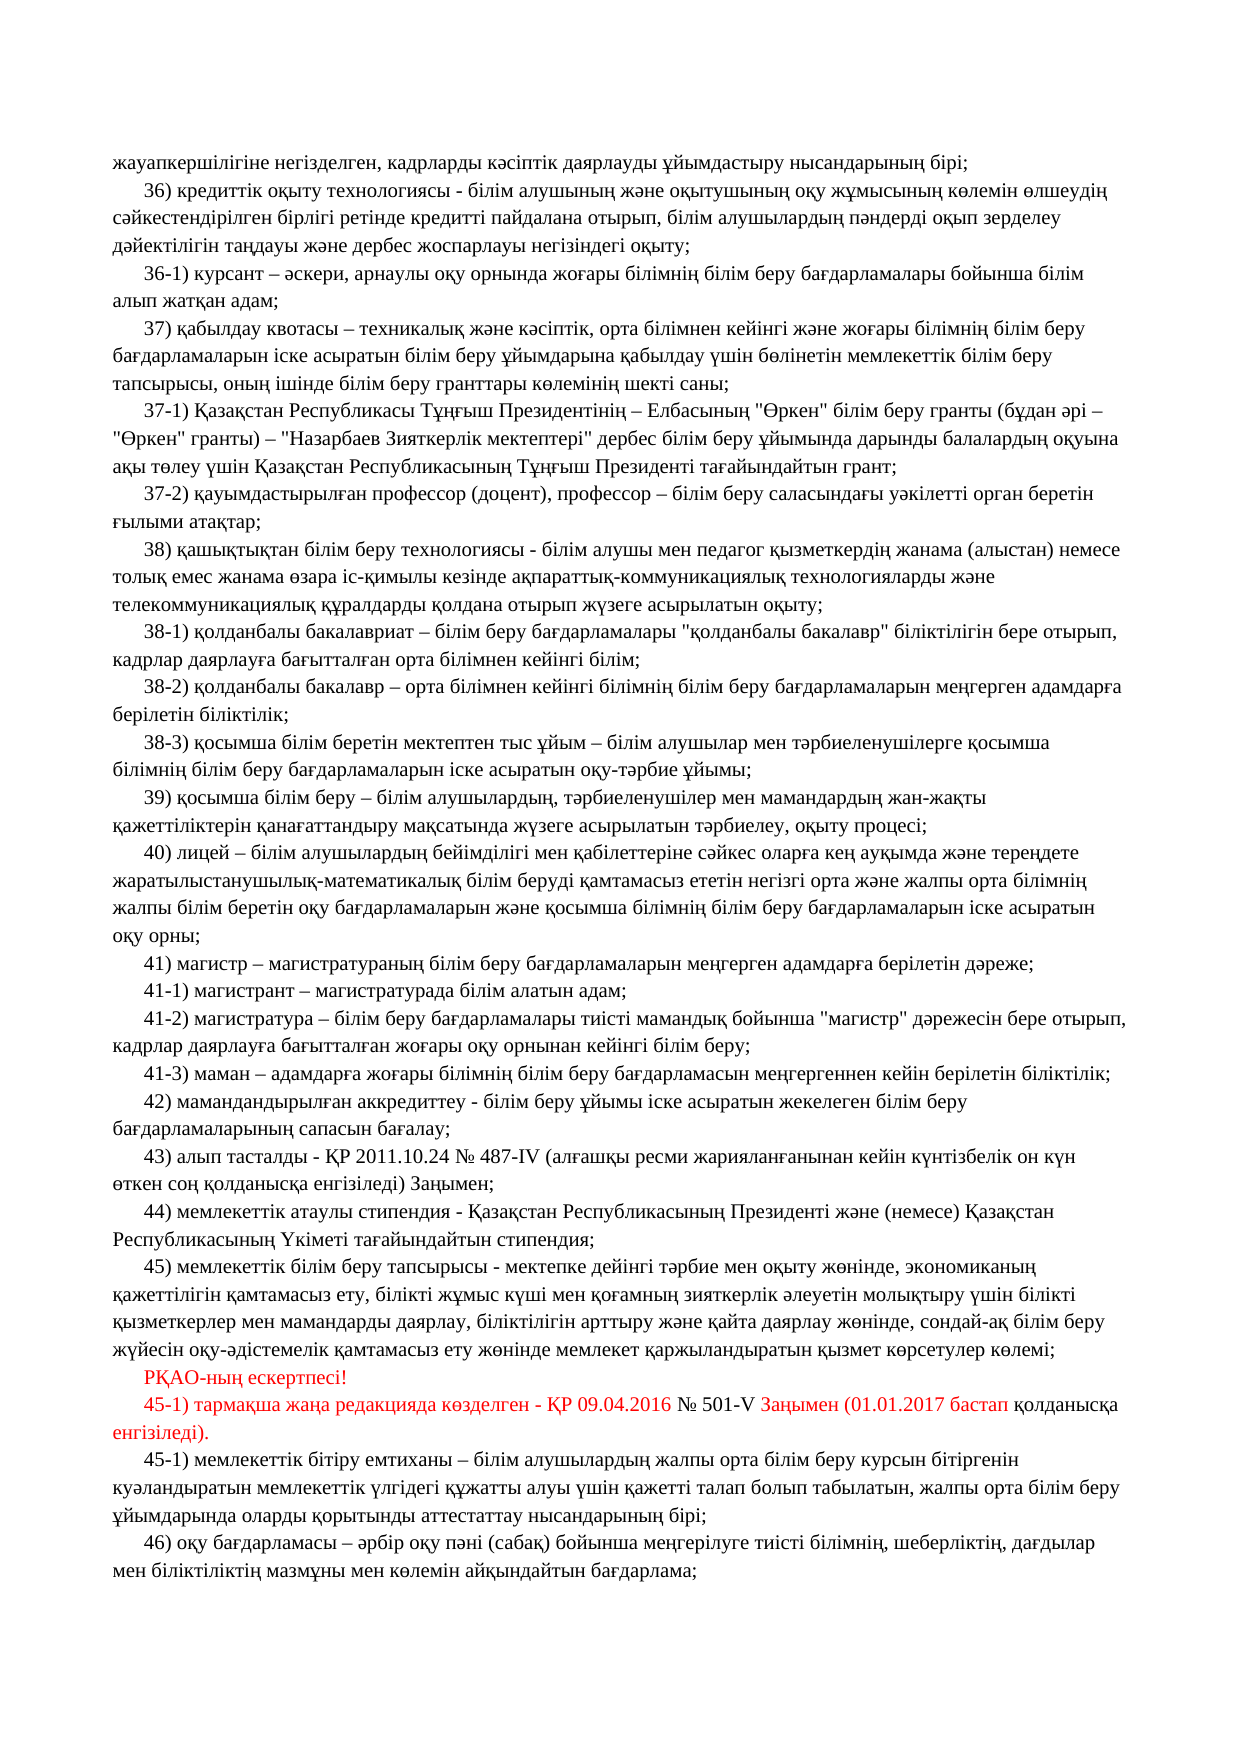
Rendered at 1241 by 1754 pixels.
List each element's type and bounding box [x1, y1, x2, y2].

text [112, 150, 1128, 1582]
